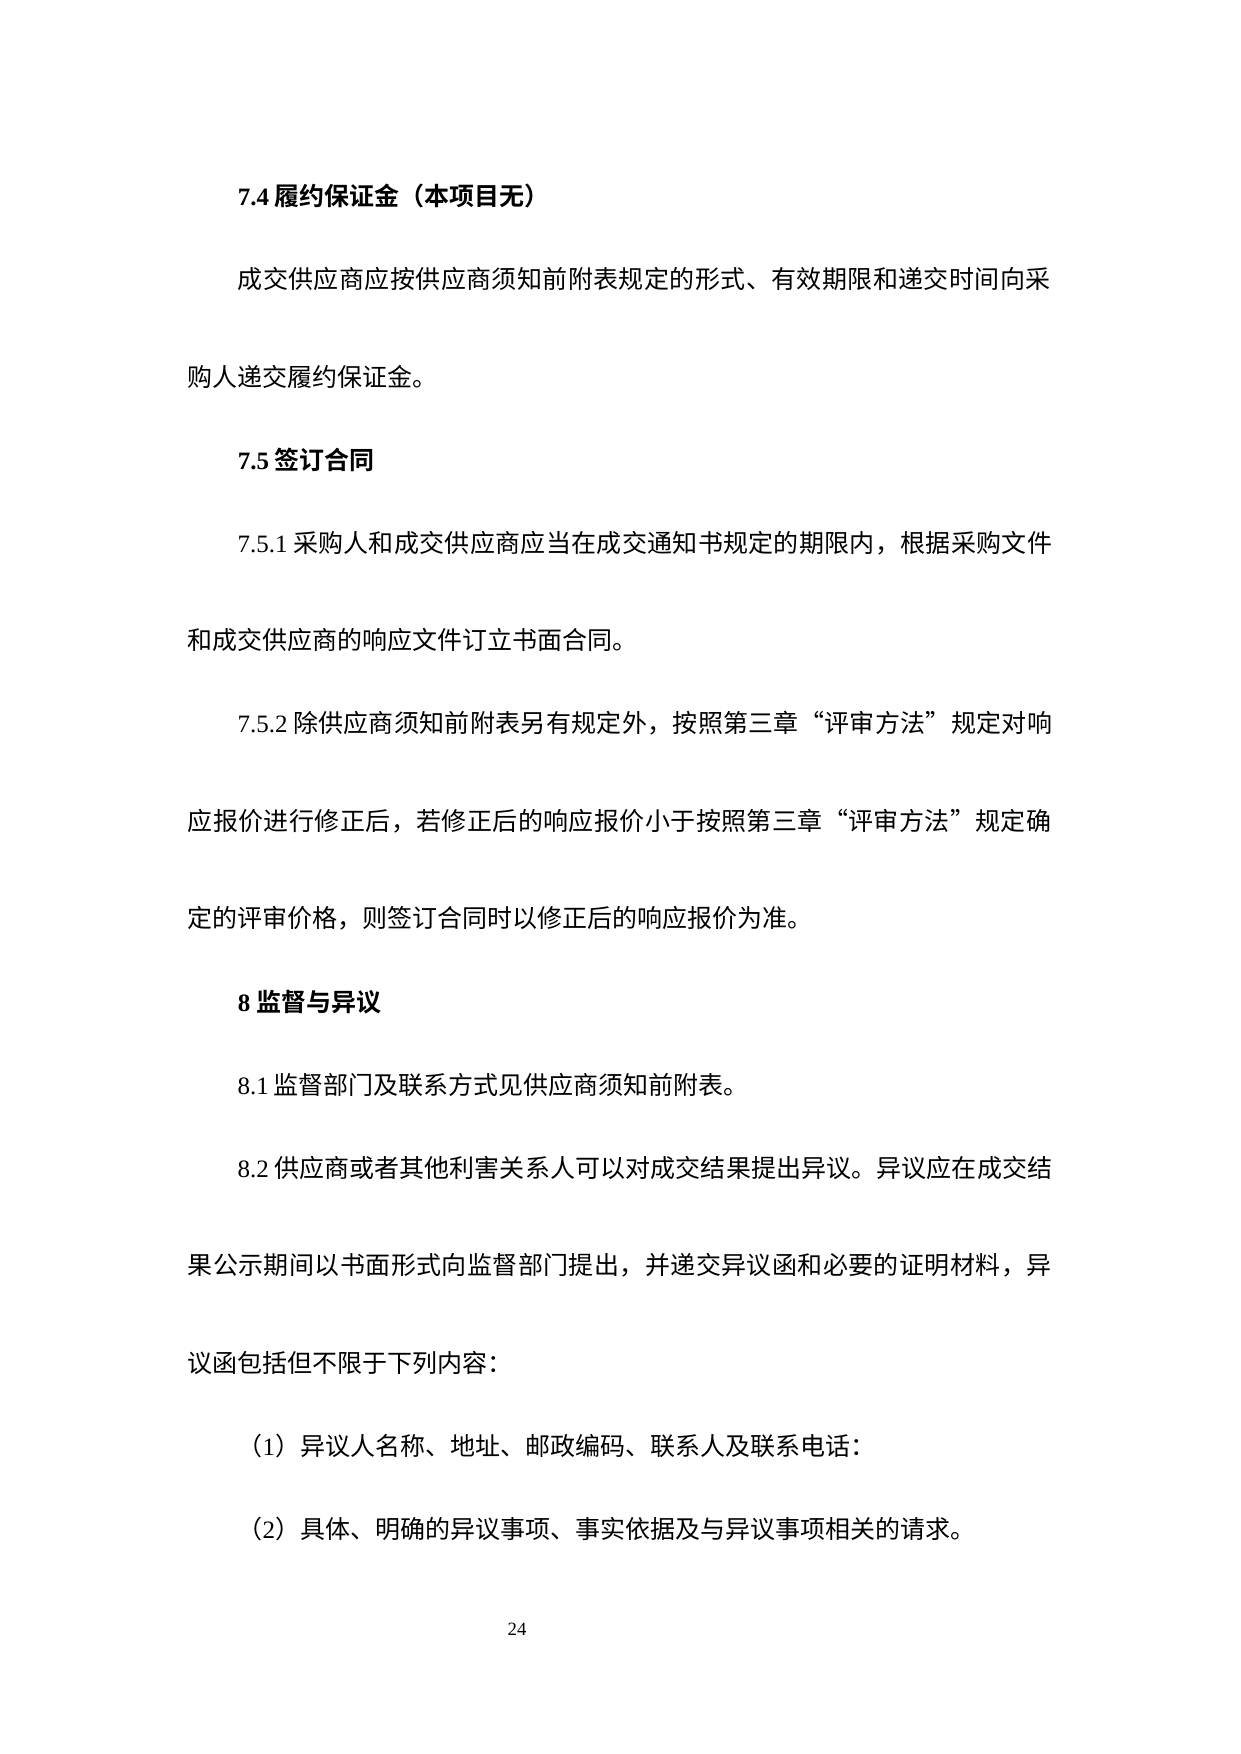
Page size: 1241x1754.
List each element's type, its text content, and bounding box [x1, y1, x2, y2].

text 7.5.1采购人和成交供应商应当在成交通知书规定的期限内，根据采购文件和成交供应商的响应文件订立书面合同。 [187, 509, 1053, 671]
subtitle 7.5签订合同 [187, 426, 1053, 491]
subtitle 8 监督与异议 [187, 968, 1053, 1033]
subtitle 7.4履约保证金（本项目无） [187, 162, 1053, 227]
text 成交供应商应按供应商须知前附表规定的形式、有效期限和递交时间向采购人递交履约保证金。 [187, 245, 1053, 408]
text 8.1监督部门及联系方式见供应商须知前附表。 [187, 1051, 1053, 1116]
text 8.2供应商或者其他利害关系人可以对成交结果提出异议。异议应在成交结果公示期间以书面形式向监督部门提出，并递交异议函和必要的证明材料，异议函包括但不限于下列内容： [187, 1134, 1053, 1394]
text 7.5.2除供应商须知前附表另有规定外，按照第三章“评审方法”规定对响应报价进行修正后，若修正后的响应报价小于按照第三章“评审方法”规定确定的评审价格，则签订合同时以修正后的响应报价为准。 [187, 689, 1053, 949]
text （1）异议人名称、地址、邮政编码、联系人及联系电话： [187, 1412, 1053, 1477]
text （2）具体、明确的异议事项、事实依据及与异议事项相关的请求。 [187, 1495, 1053, 1560]
